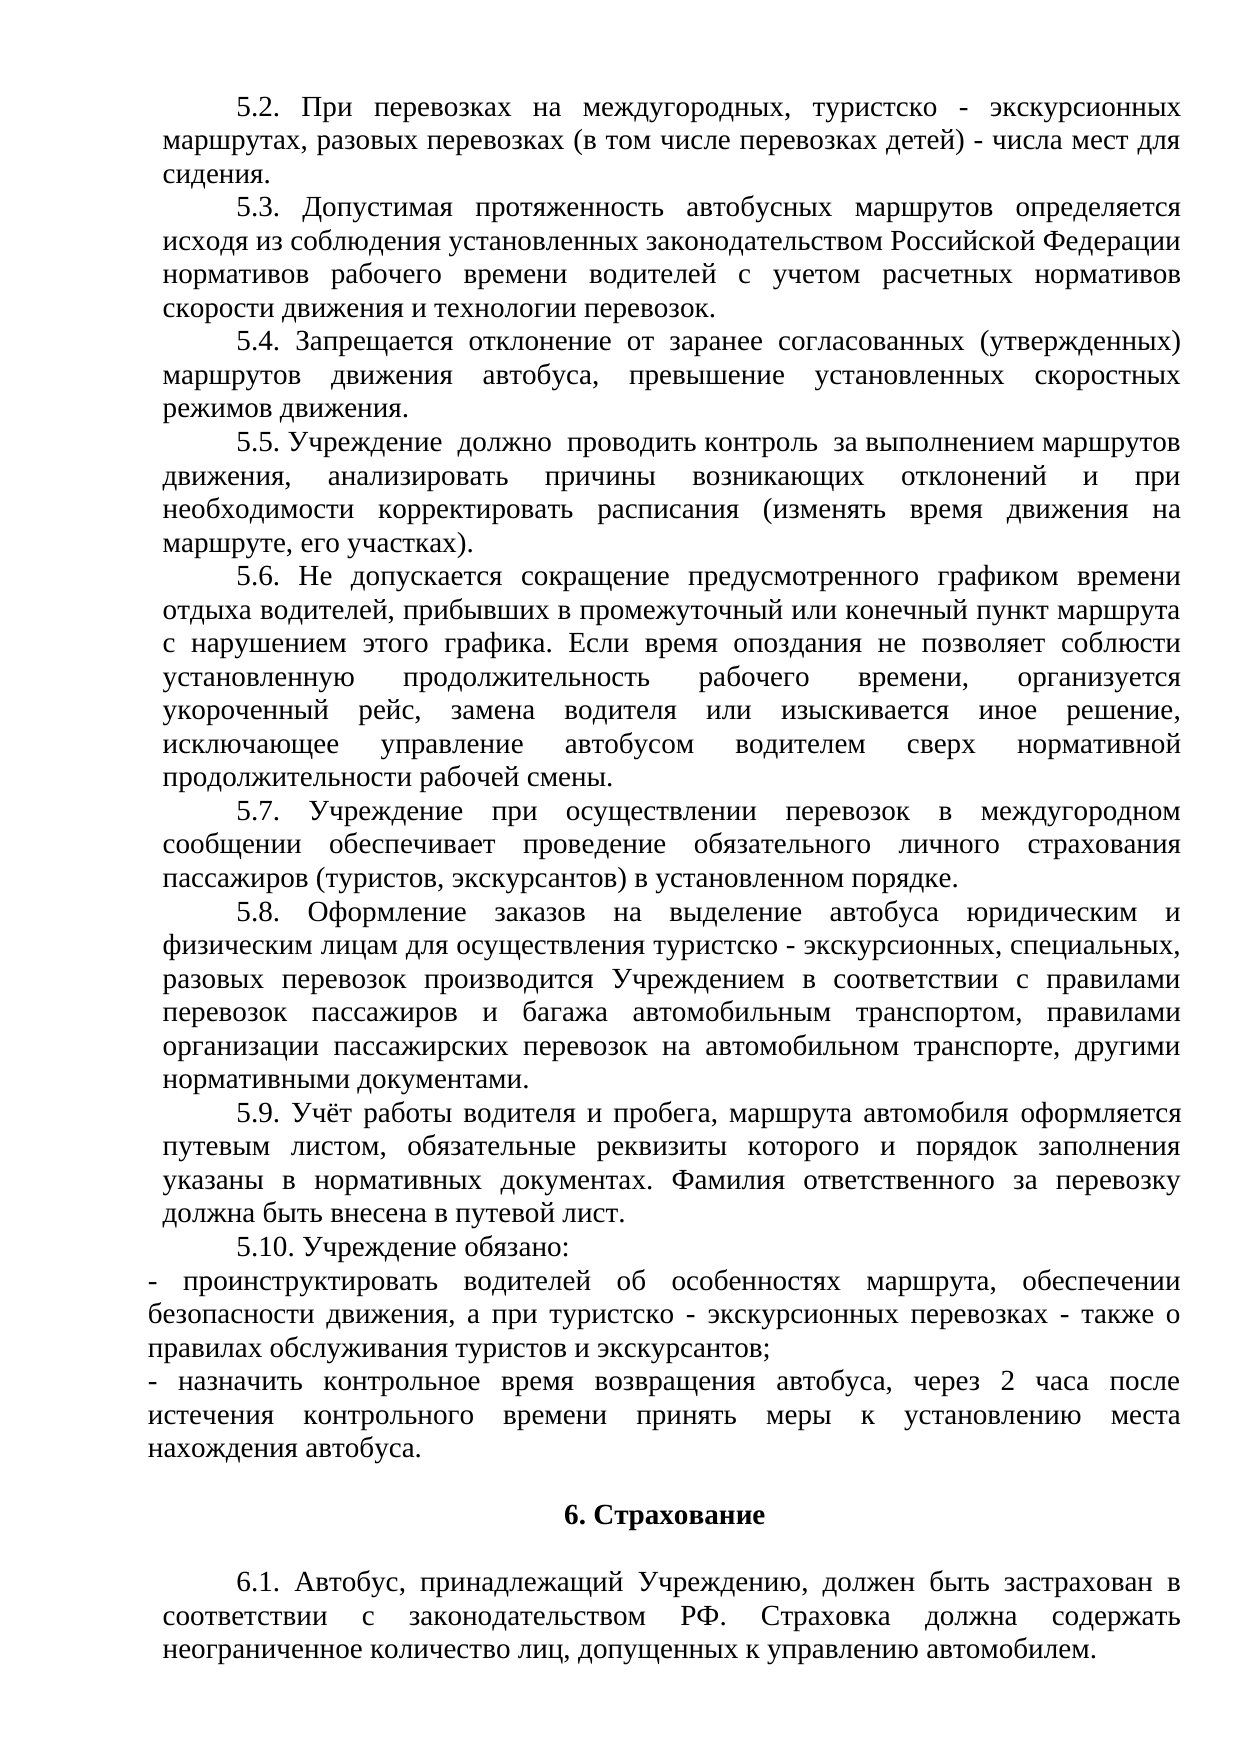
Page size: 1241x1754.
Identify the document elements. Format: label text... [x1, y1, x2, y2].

text 5.7. Учреждение при осуществлении перевозок в междугородном сообщении обеспечивает проведение обязательного личного страхования пассажиров (туристов, экскурсантов) в установленном порядке. [162, 793, 1182, 894]
text - проинструктировать водителей об особенностях маршрута, обеспечении безопасности движения, а при туристско - экскурсионных перевозках - также о правилах обслуживания туристов и экскурсантов; [148, 1263, 1182, 1363]
text 5.5. Учреждение должно проводить контроль за выполнением маршрутов движения, анализировать причины возникающих отклонений и при необходимости корректировать расписания (изменять время движения на маршруте, его участках). [162, 424, 1182, 558]
text - назначить контрольное время возвращения автобуса, через 2 часа после истечения контрольного времени принять меры к установлению места нахождения автобуса. [148, 1363, 1182, 1464]
text 6.1. Автобус, принадлежащий Учреждению, должен быть застрахован в соответствии с законодательством РФ. Страховка должна содержать неограниченное количество лиц, допущенных к управлению автомобилем. [162, 1564, 1182, 1665]
text 5.6. Не допускается сокращение предусмотренного графиком времени отдыха водителей, прибывших в промежуточный или конечный пункт маршрута с нарушением этого графика. Если время опоздания не позволяет соблюсти установленную продолжительность рабочего времени, организуется укороченный рейс, замена водителя или изыскивается иное решение, исключающее управление автобусом водителем сверх нормативной продолжительности рабочей смены. [162, 558, 1182, 793]
text 5.9. Учёт работы водителя и пробега, маршрута автомобиля оформляется путевым листом, обязательные реквизиты которого и порядок заполнения указаны в нормативных документах. Фамилия ответственного за перевозку должна быть внесена в путевой лист. [162, 1095, 1182, 1229]
text 5.3. Допустимая протяженность автобусных маршрутов определяется исходя из соблюдения установленных законодательством Российской Федерации нормативов рабочего времени водителей с учетом расчетных нормативов скорости движения и технологии перевозок. [162, 189, 1182, 323]
text 5.10. Учреждение обязано: [221, 1229, 1182, 1263]
text 5.2. При перевозках на междугородных, туристско - экскурсионных маршрутах, разовых перевозках (в том числе перевозках детей) - числа мест для сидения. [162, 89, 1182, 189]
text 5.8. Оформление заказов на выделение автобуса юридическим и физическим лицам для осуществления туристско - экскурсионных, специальных, разовых перевозок производится Учреждением в соответствии с правилами перевозок пассажиров и багажа автомобильным транспортом, правилами организации пассажирских перевозок на автомобильном транспорте, другими нормативными документами. [162, 894, 1182, 1095]
text 6. Страхование [148, 1497, 1182, 1531]
text 5.4. Запрещается отклонение от заранее согласованных (утвержденных) маршрутов движения автобуса, превышение установленных скоростных режимов движения. [162, 323, 1182, 424]
